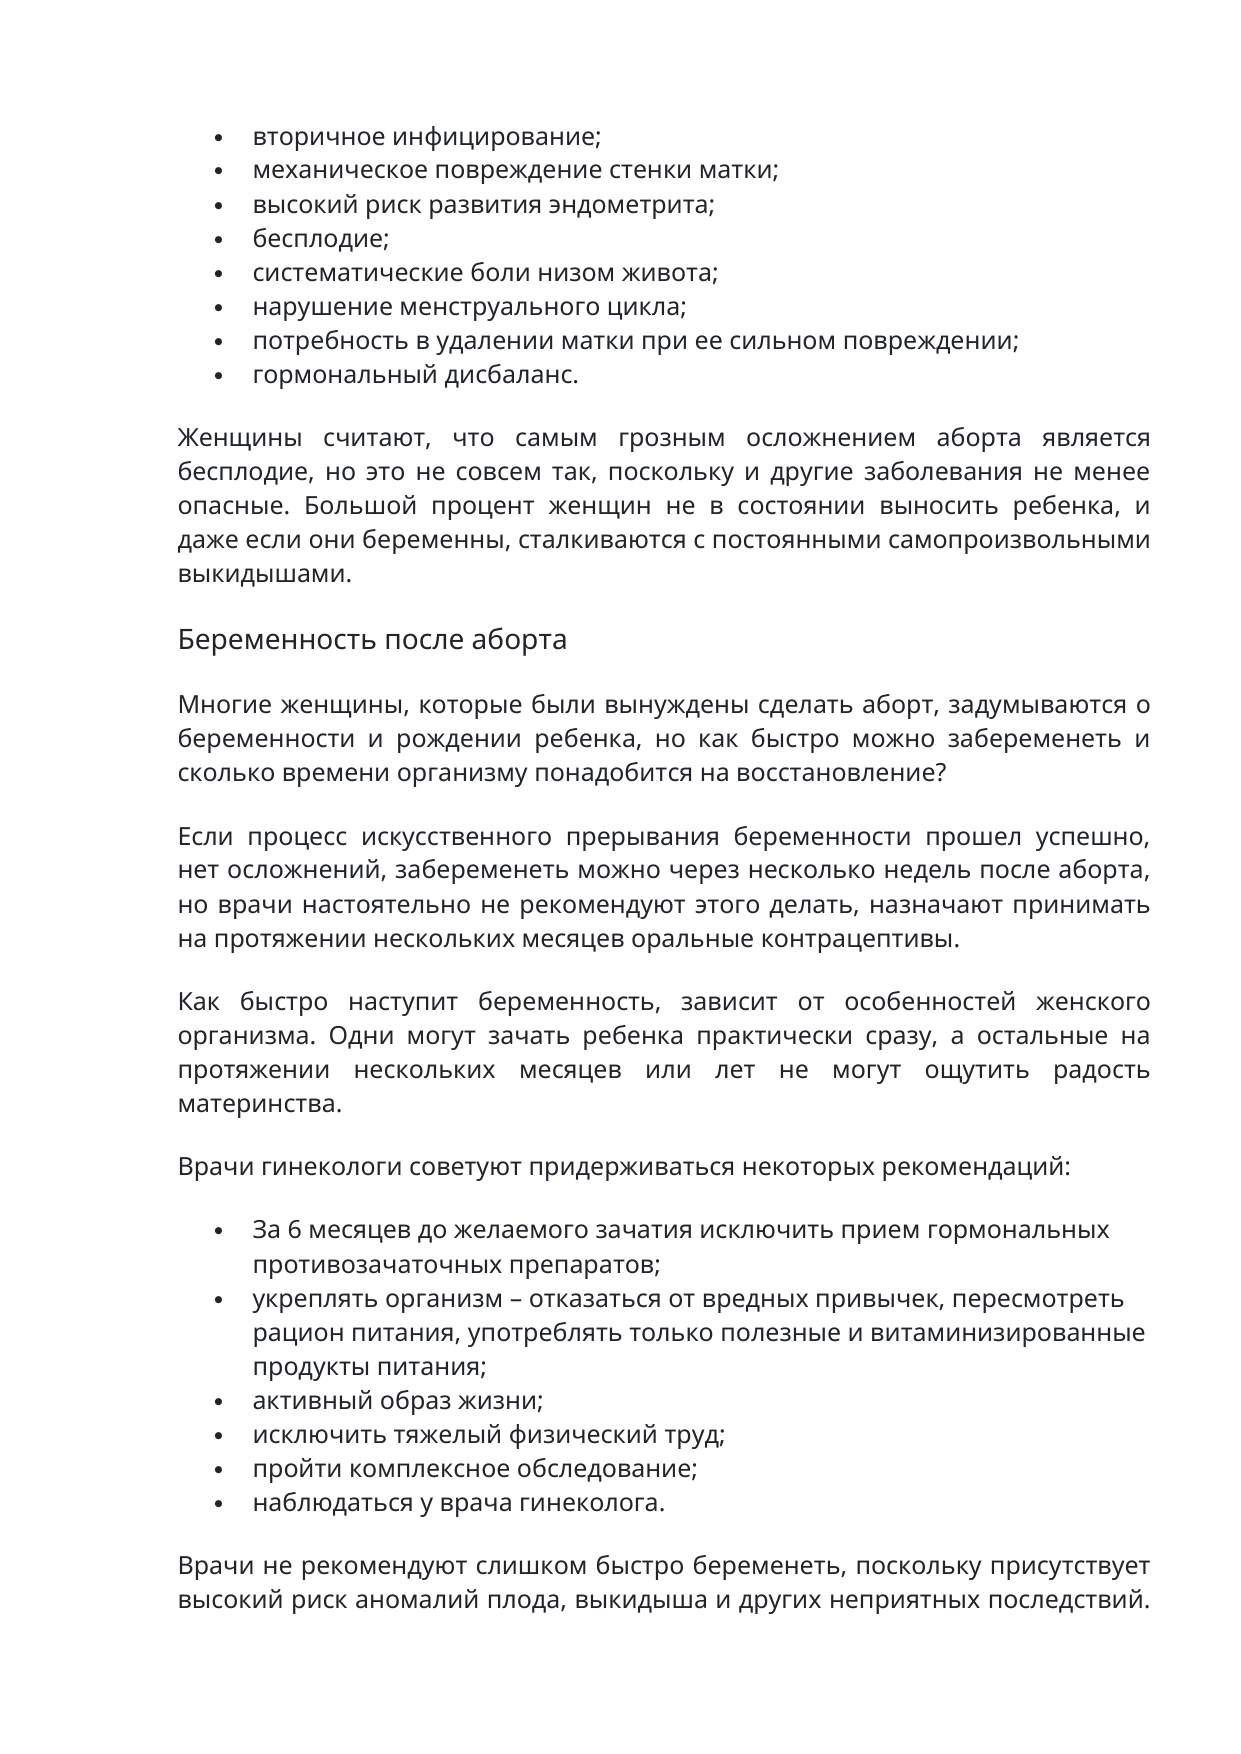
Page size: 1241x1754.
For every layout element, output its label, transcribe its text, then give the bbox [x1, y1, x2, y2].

text Если процесс искусственного прерывания беременности прошел успешно, нет осложнений, забеременеть можно через несколько недель после аборта, но врачи настоятельно не рекомендуют этого делать, назначают принимать на протяжении нескольких месяцев оральные контрацептивы. [177, 818, 1152, 954]
list За 6 месяцев до желаемого зачатия исключить прием гормональных противозачаточных препаратов; [215, 1212, 1152, 1280]
list потребность в удалении матки при ее сильном повреждении; [215, 322, 1152, 357]
list высокий риск развития эндометрита; [215, 186, 1152, 220]
text Беременность после аборта [177, 619, 1152, 658]
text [177, 1548, 1152, 1616]
list нарушение менструального цикла; [215, 288, 1152, 322]
list бесплодие; [215, 220, 1152, 254]
text Женщины считают, что самым грозным осложнением аборта является бесплодие, но это не совсем так, поскольку и другие заболевания не менее опасные. Большой процент женщин не в состоянии выносить ребенка, и даже если они беременны, сталкиваются с постоянными самопроизвольными выкидышами. [177, 420, 1152, 590]
list пройти комплексное обследование; [215, 1451, 1152, 1485]
list активный образ жизни; [215, 1382, 1152, 1417]
list вторичное инфицирование; [215, 118, 1152, 152]
list наблюдаться у врача гинеколога. [215, 1485, 1152, 1519]
text Многие женщины, которые были вынуждены сделать аборт, задумываются о беременности и рождении ребенка, но как быстро можно забеременеть и сколько времени организму понадобится на восстановление? [177, 687, 1152, 789]
list гормональный дисбаланс. [215, 357, 1152, 391]
list механическое повреждение стенки матки; [215, 152, 1152, 186]
list систематические боли низом живота; [215, 254, 1152, 288]
text Врачи гинекологи советуют придерживаться некоторых рекомендаций: [177, 1149, 1152, 1183]
list исключить тяжелый физический труд; [215, 1417, 1152, 1451]
text Как быстро наступит беременность, зависит от особенностей женского организма. Одни могут зачать ребенка практически сразу, а остальные на протяжении нескольких месяцев или лет не могут ощутить радость материнства. [177, 983, 1152, 1120]
list укреплять организм – отказаться от вредных привычек, пересмотреть рацион питания, употреблять только полезные и витаминизированные продукты питания; [215, 1280, 1152, 1382]
